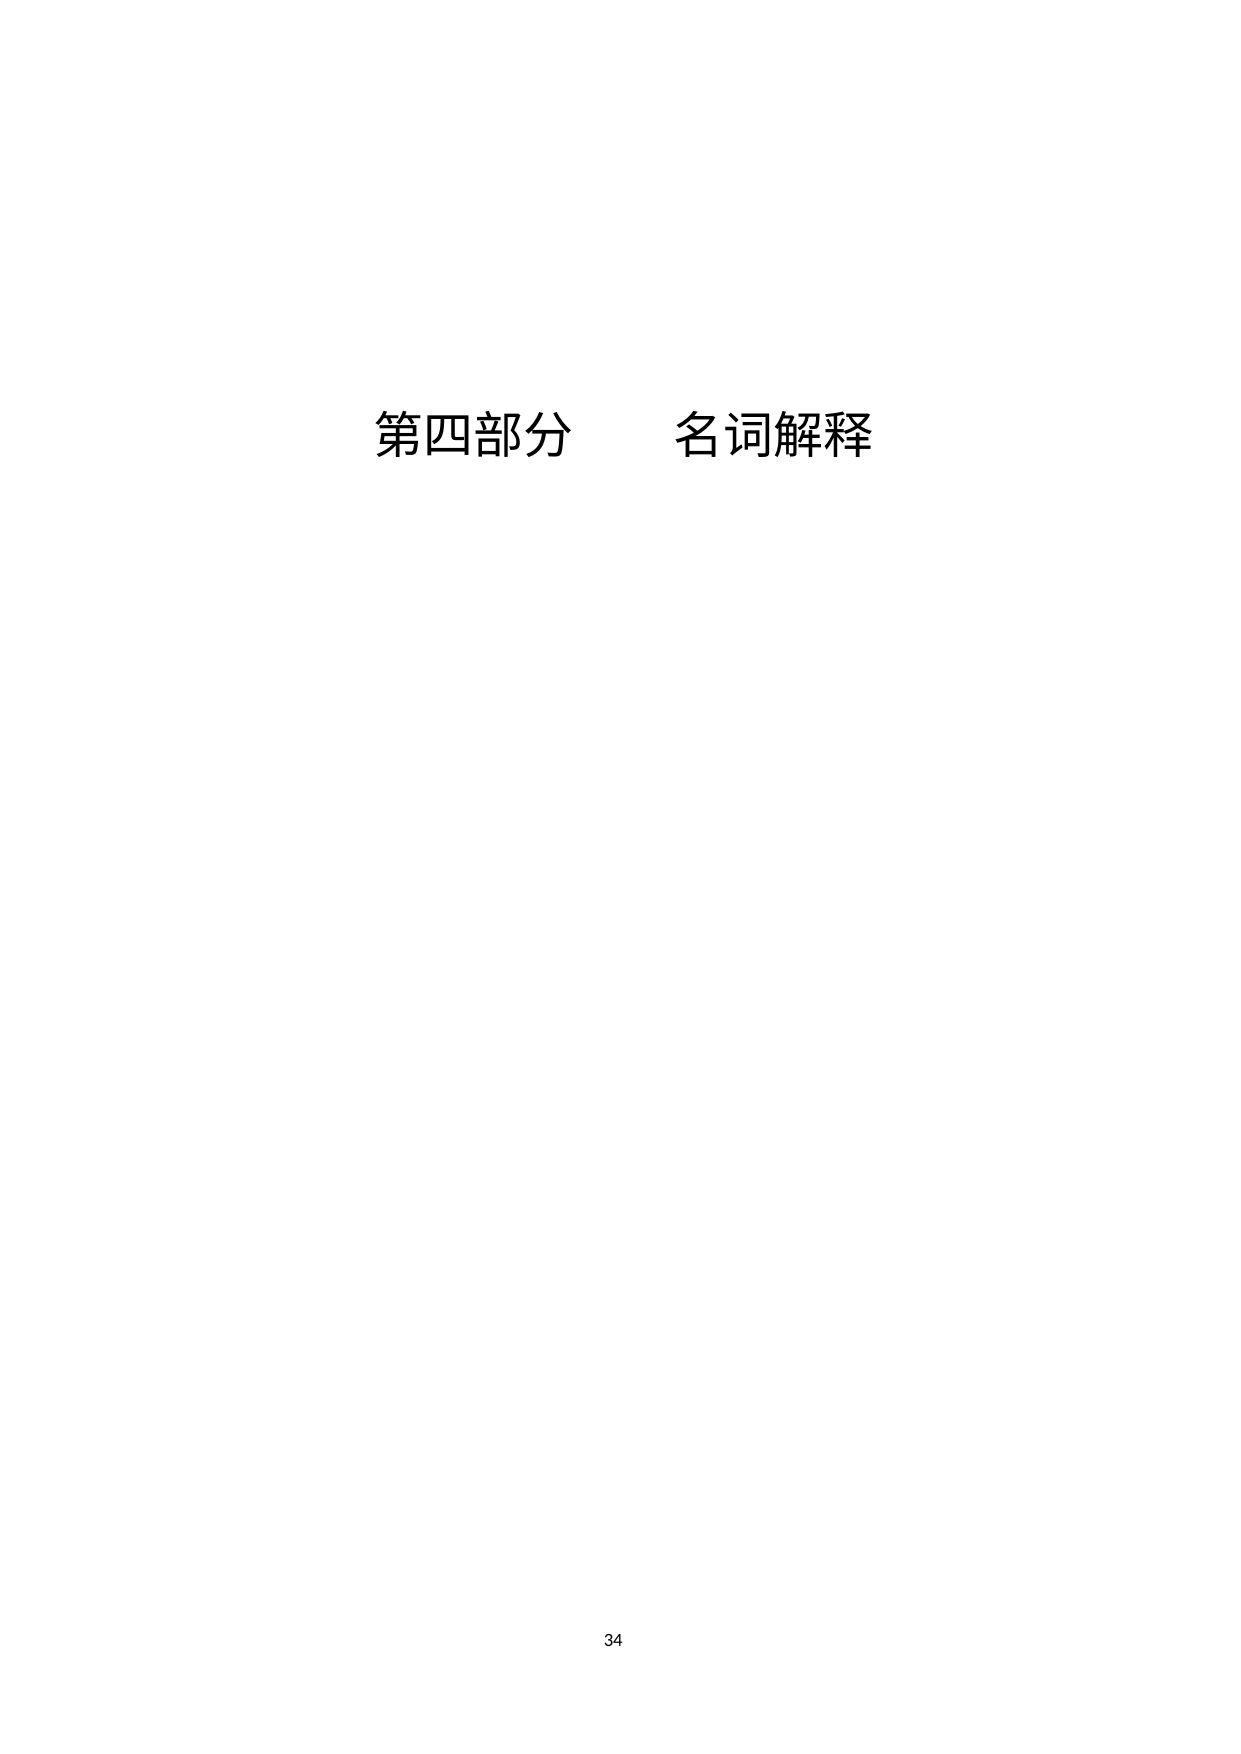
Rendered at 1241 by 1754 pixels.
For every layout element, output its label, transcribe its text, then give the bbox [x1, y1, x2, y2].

text 第四部分 名词解释 [165, 382, 1081, 481]
